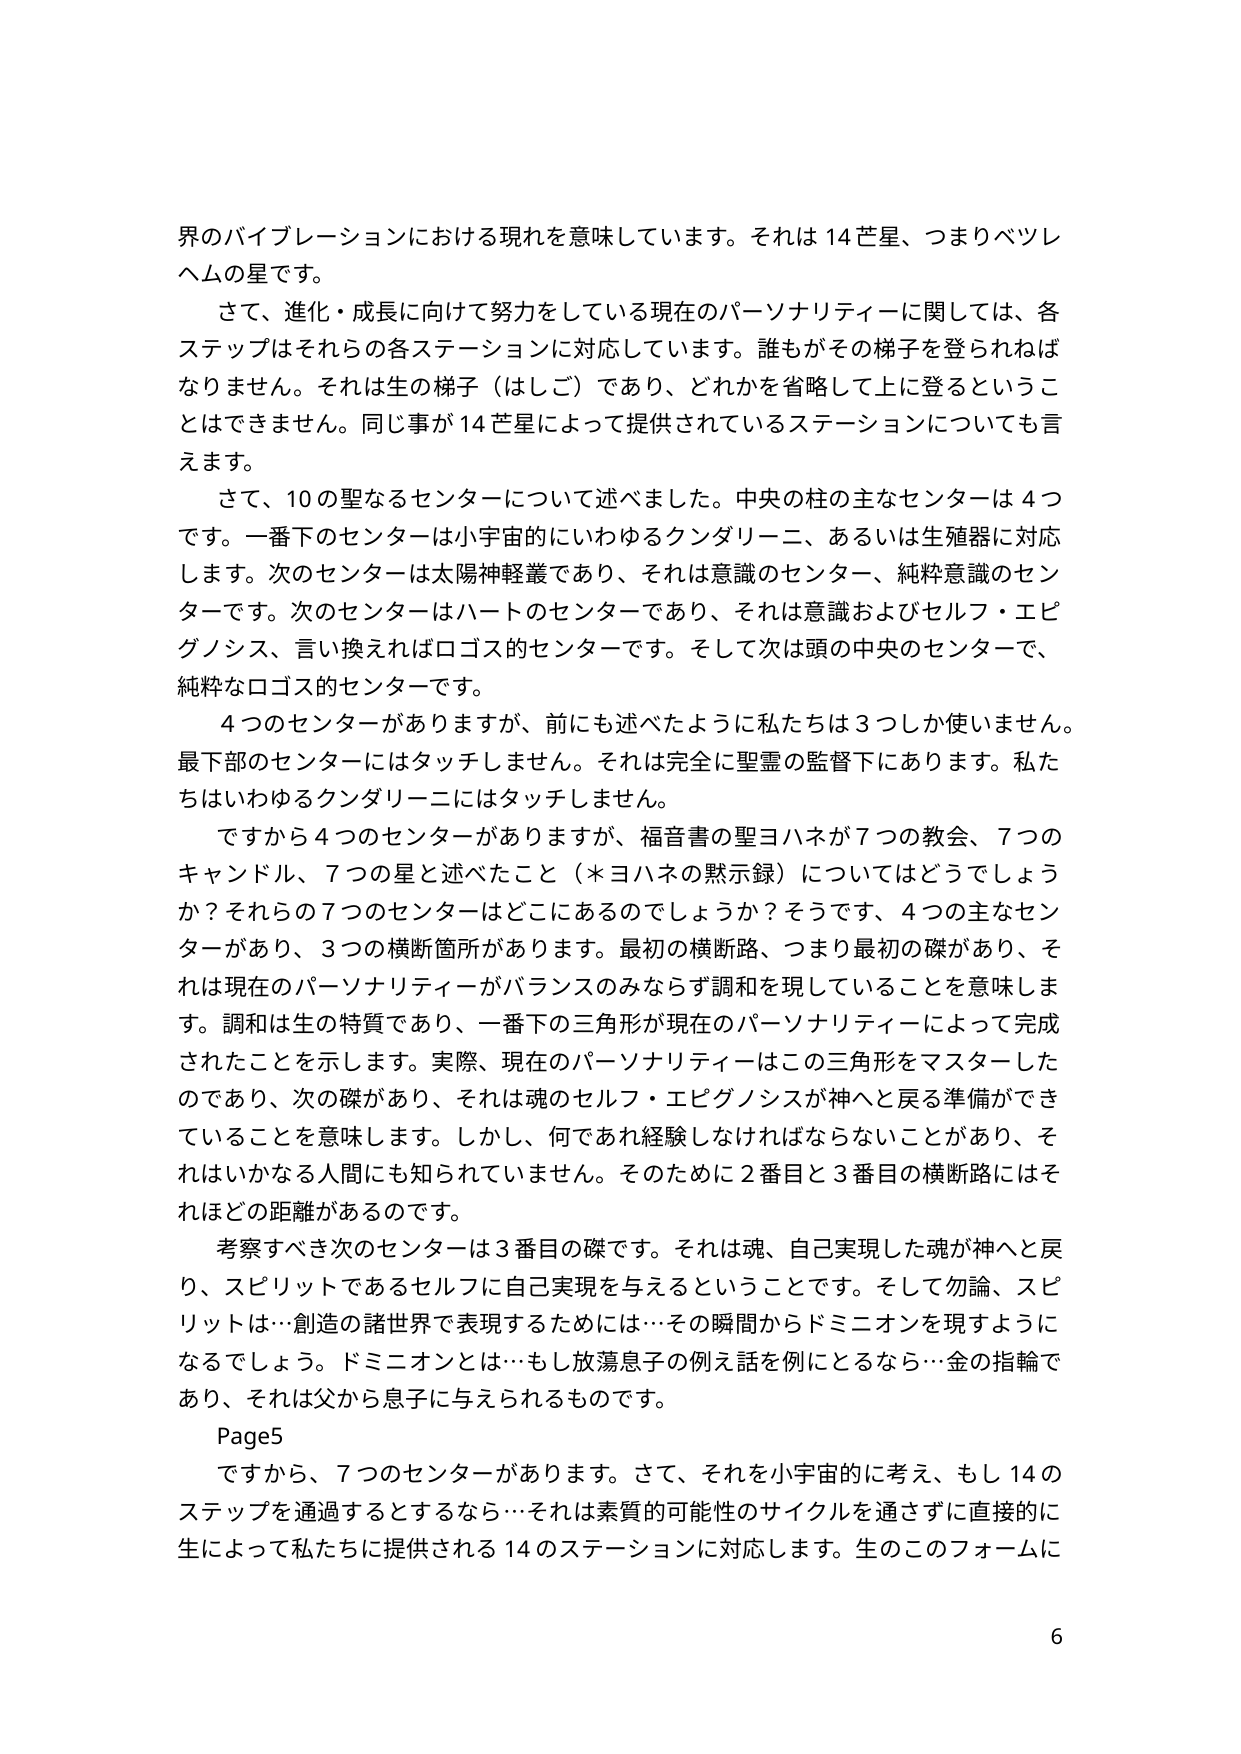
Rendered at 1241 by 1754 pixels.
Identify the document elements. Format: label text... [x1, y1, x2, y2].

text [177, 1454, 1063, 1567]
text ４つのセンターがありますが、前にも述べたように私たちは３つしか使いません。最下部のセンターにはタッチしません。それは完全に聖霊の監督下にあります。私たちはいわゆるクンダリーニにはタッチしません。 [177, 704, 1063, 817]
text 考察すべき次のセンターは３番目の磔です。それは魂、自己実現した魂が神へと戻り、スピリットであるセルフに自己実現を与えるということです。そして勿論、スピリットは…創造の諸世界で表現するためには…その瞬間からドミニオンを現すようになるでしょう。ドミニオンとは…もし放蕩息子の例え話を例にとるなら…金の指輪であり、それは父から息子に与えられるものです。 [177, 1229, 1063, 1417]
text ですから４つのセンターがありますが、福音書の聖ヨハネが７つの教会、７つのキャンドル、７つの星と述べたこと（＊ヨハネの黙示録）についてはどうでしょうか？それらの７つのセンターはどこにあるのでしょうか？そうです、４つの主なセンターがあり、３つの横断箇所があります。最初の横断路、つまり最初の磔があり、それは現在のパーソナリティーがバランスのみならず調和を現していることを意味します。調和は生の特質であり、一番下の三角形が現在のパーソナリティーによって完成されたことを示します。実際、現在のパーソナリティーはこの三角形をマスターしたのであり、次の磔があり、それは魂のセルフ・エピグノシスが神へと戻る準備ができていることを意味します。しかし、何であれ経験しなければならないことがあり、それはいかなる人間にも知られていません。そのために２番目と３番目の横断路にはそれほどの距離があるのです。 [177, 817, 1063, 1229]
text さて、10の聖なるセンターについて述べました。中央の柱の主なセンターは4つです。一番下のセンターは小宇宙的にいわゆるクンダリーニ、あるいは生殖器に対応します。次のセンターは太陽神軽叢であり、それは意識のセンター、純粋意識のセンターです。次のセンターはハートのセンターであり、それは意識およびセルフ・エピグノシス、言い換えればロゴス的センターです。そして次は頭の中央のセンターで、純粋なロゴス的センターです。 [177, 479, 1063, 704]
text Page5 [177, 1417, 1063, 1454]
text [177, 217, 1063, 292]
text さて、進化・成長に向けて努力をしている現在のパーソナリティーに関しては、各ステップはそれらの各ステーションに対応しています。誰もがその梯子を登られねばなりません。それは生の梯子（はしご）であり、どれかを省略して上に登るということはできません。同じ事が14芒星によって提供されているステーションについても言えます。 [177, 292, 1063, 479]
